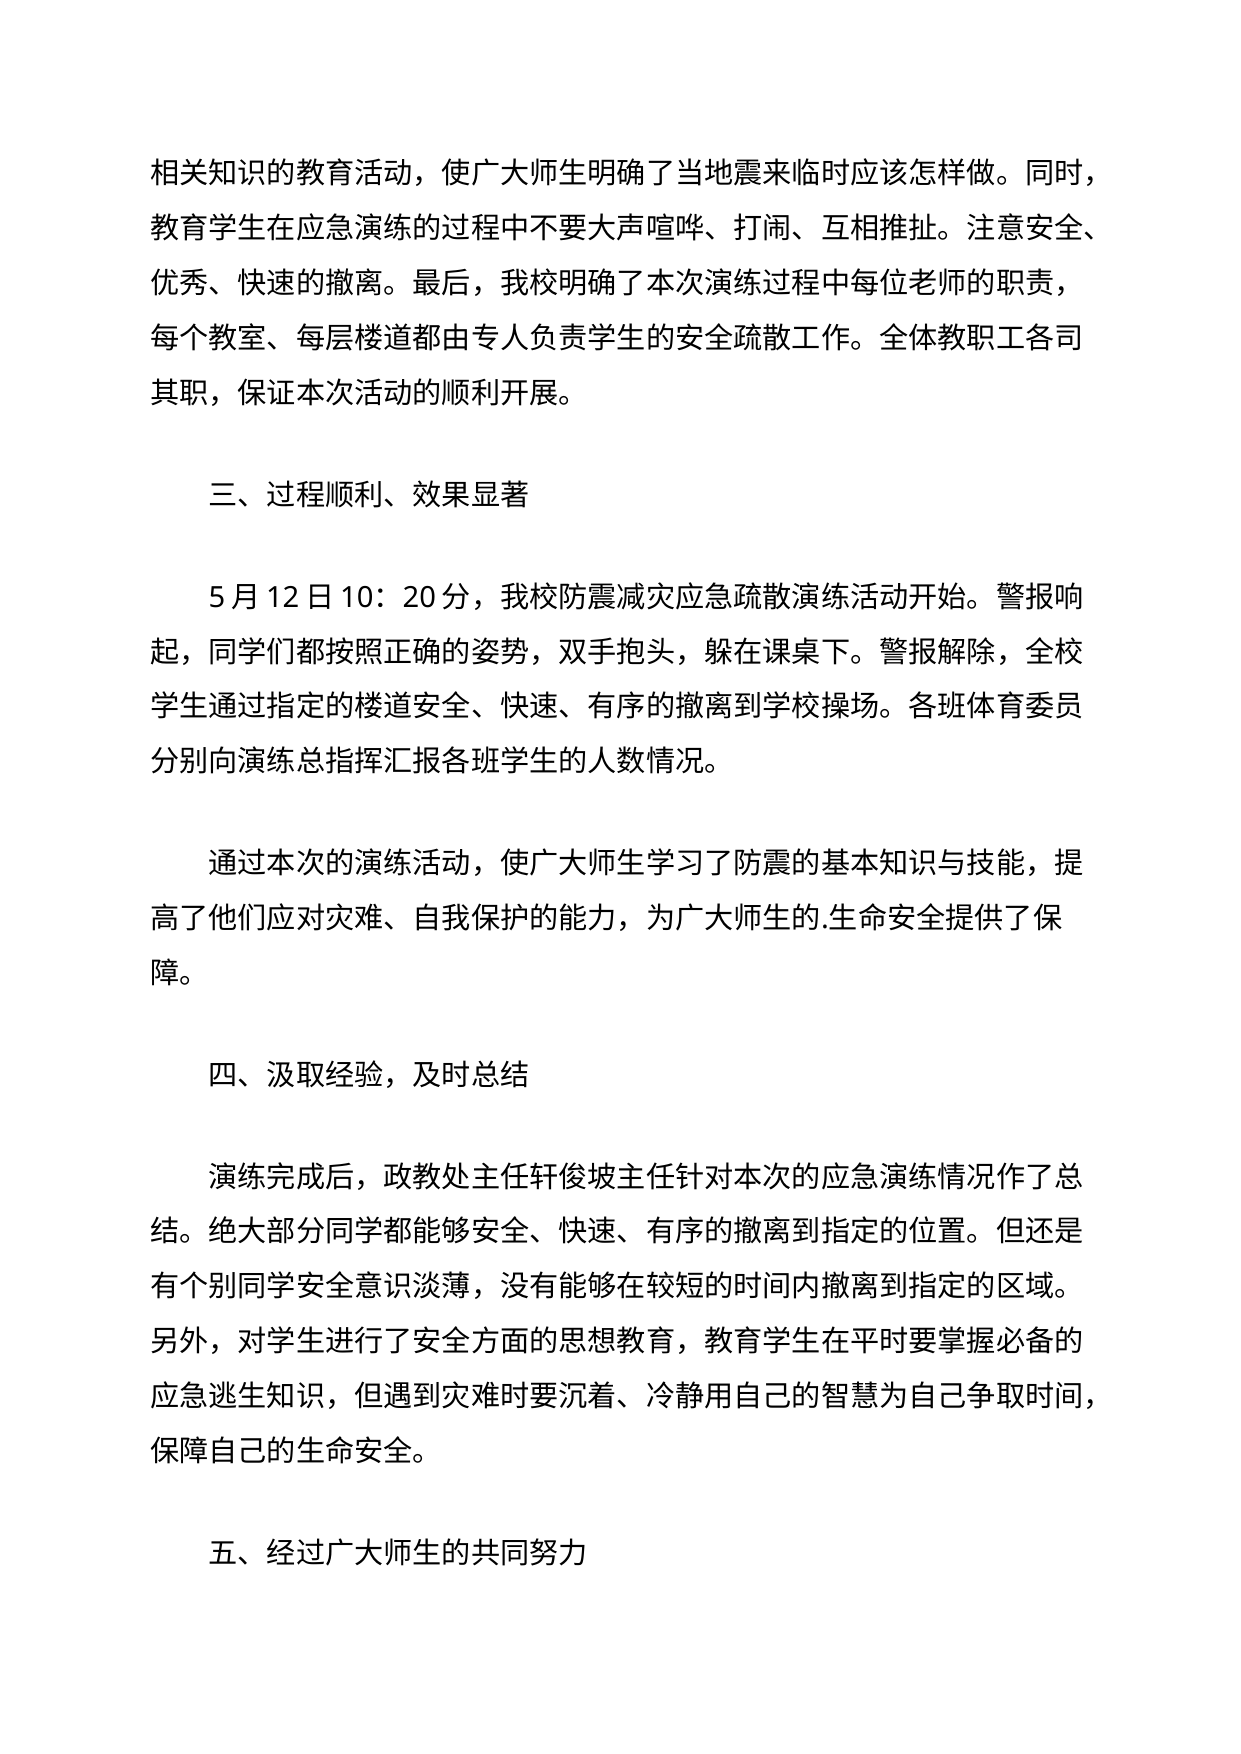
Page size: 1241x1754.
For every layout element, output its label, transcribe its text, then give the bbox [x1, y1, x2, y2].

text 五、经过广大师生的共同努力 [150, 1529, 1090, 1572]
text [150, 150, 1090, 412]
text 通过本次的演练活动，使广大师生学习了防震的基本知识与技能，提高了他们应对灾难、自我保护的能力，为广大师生的.生命安全提供了保障。 [150, 840, 1090, 992]
text 四、汲取经验，及时总结 [150, 1051, 1090, 1094]
text 三、过程顺利、效果显著 [150, 471, 1090, 514]
text 演练完成后，政教处主任轩俊坡主任针对本次的应急演练情况作了总结。绝大部分同学都能够安全、快速、有序的撤离到指定的位置。但还是有个别同学安全意识淡薄，没有能够在较短的时间内撤离到指定的区域。另外，对学生进行了安全方面的思想教育，教育学生在平时要掌握必备的应急逃生知识，但遇到灾难时要沉着、冷静用自己的智慧为自己争取时间，保障自己的生命安全。 [150, 1153, 1090, 1470]
text 5月12日10：20分，我校防震减灾应急疏散演练活动开始。警报响起，同学们都按照正确的姿势，双手抱头，躲在课桌下。警报解除，全校学生通过指定的楼道安全、快速、有序的撤离到学校操场。各班体育委员分别向演练总指挥汇报各班学生的人数情况。 [150, 573, 1090, 780]
